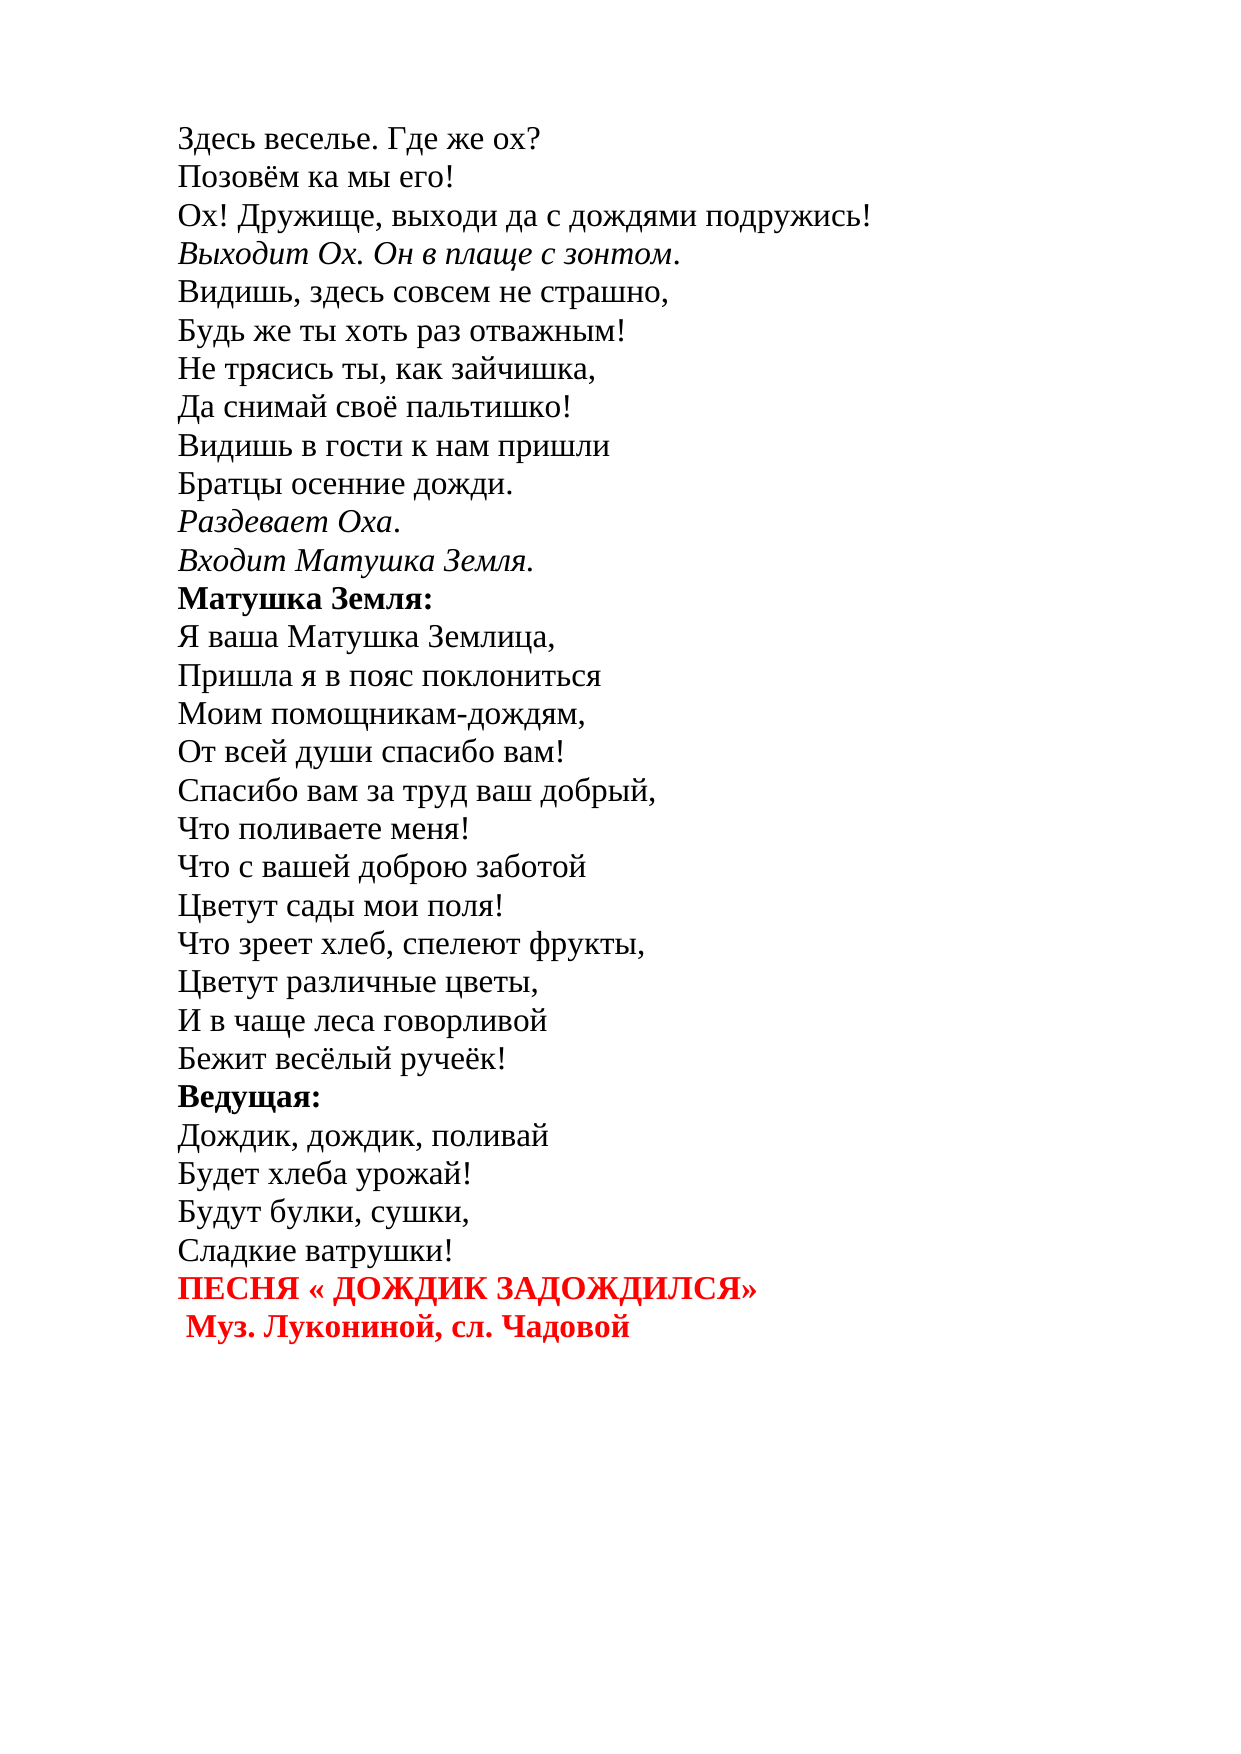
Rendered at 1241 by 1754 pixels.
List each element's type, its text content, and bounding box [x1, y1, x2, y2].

text Братцы осенние дожди. [177, 463, 1152, 501]
text Видишь, здесь совсем не страшно, [177, 271, 1152, 310]
text Позовём ка мы его! [177, 156, 1152, 195]
text Матушка Земля: [177, 578, 1152, 616]
text Сладкие ватрушки! [177, 1230, 1152, 1268]
text Будут булки, сушки, [177, 1191, 1152, 1230]
text Входит Матушка Земля. [177, 540, 1152, 578]
text Что зреет хлеб, спелеют фрукты, [177, 923, 1152, 961]
text Пришла я в пояс поклониться [177, 655, 1152, 693]
text Видишь в гости к нам пришли [177, 425, 1152, 463]
text Ох! Дружище, выходи да с дождями подружись! [177, 195, 1152, 233]
text Ведущая: [177, 1076, 1152, 1115]
text Моим помощникам-дождям, [177, 693, 1152, 731]
text Муз. Лукониной, сл. Чадовой [177, 1306, 1152, 1345]
text ПЕСНЯ « ДОЖДИК ЗАДОЖДИЛСЯ» [177, 1268, 1152, 1306]
text Не трясись ты, как зайчишка, [177, 348, 1152, 386]
text Цветут сады мои поля! [177, 885, 1152, 923]
text Раздевает Оха. [177, 501, 1152, 540]
text Будь же ты хоть раз отважным! [177, 310, 1152, 348]
text И в чаще леса говорливой [177, 1000, 1152, 1038]
text Цветут различные цветы, [177, 961, 1152, 1000]
text Бежит весёлый ручеёк! [177, 1038, 1152, 1076]
text Что поливаете меня! [177, 808, 1152, 846]
text Здесь веселье. Где же ох? [177, 118, 1152, 156]
text Выходит Ох. Он в плаще с зонтом. [177, 233, 1152, 271]
text От всей души спасибо вам! [177, 731, 1152, 770]
text Что с вашей доброю заботой [177, 846, 1152, 885]
text Будет хлеба урожай! [177, 1153, 1152, 1191]
text Спасибо вам за труд ваш добрый, [177, 770, 1152, 808]
text Дождик, дождик, поливай [177, 1115, 1152, 1153]
text Я ваша Матушка Землица, [177, 616, 1152, 655]
text Да снимай своё пальтишко! [177, 386, 1152, 425]
